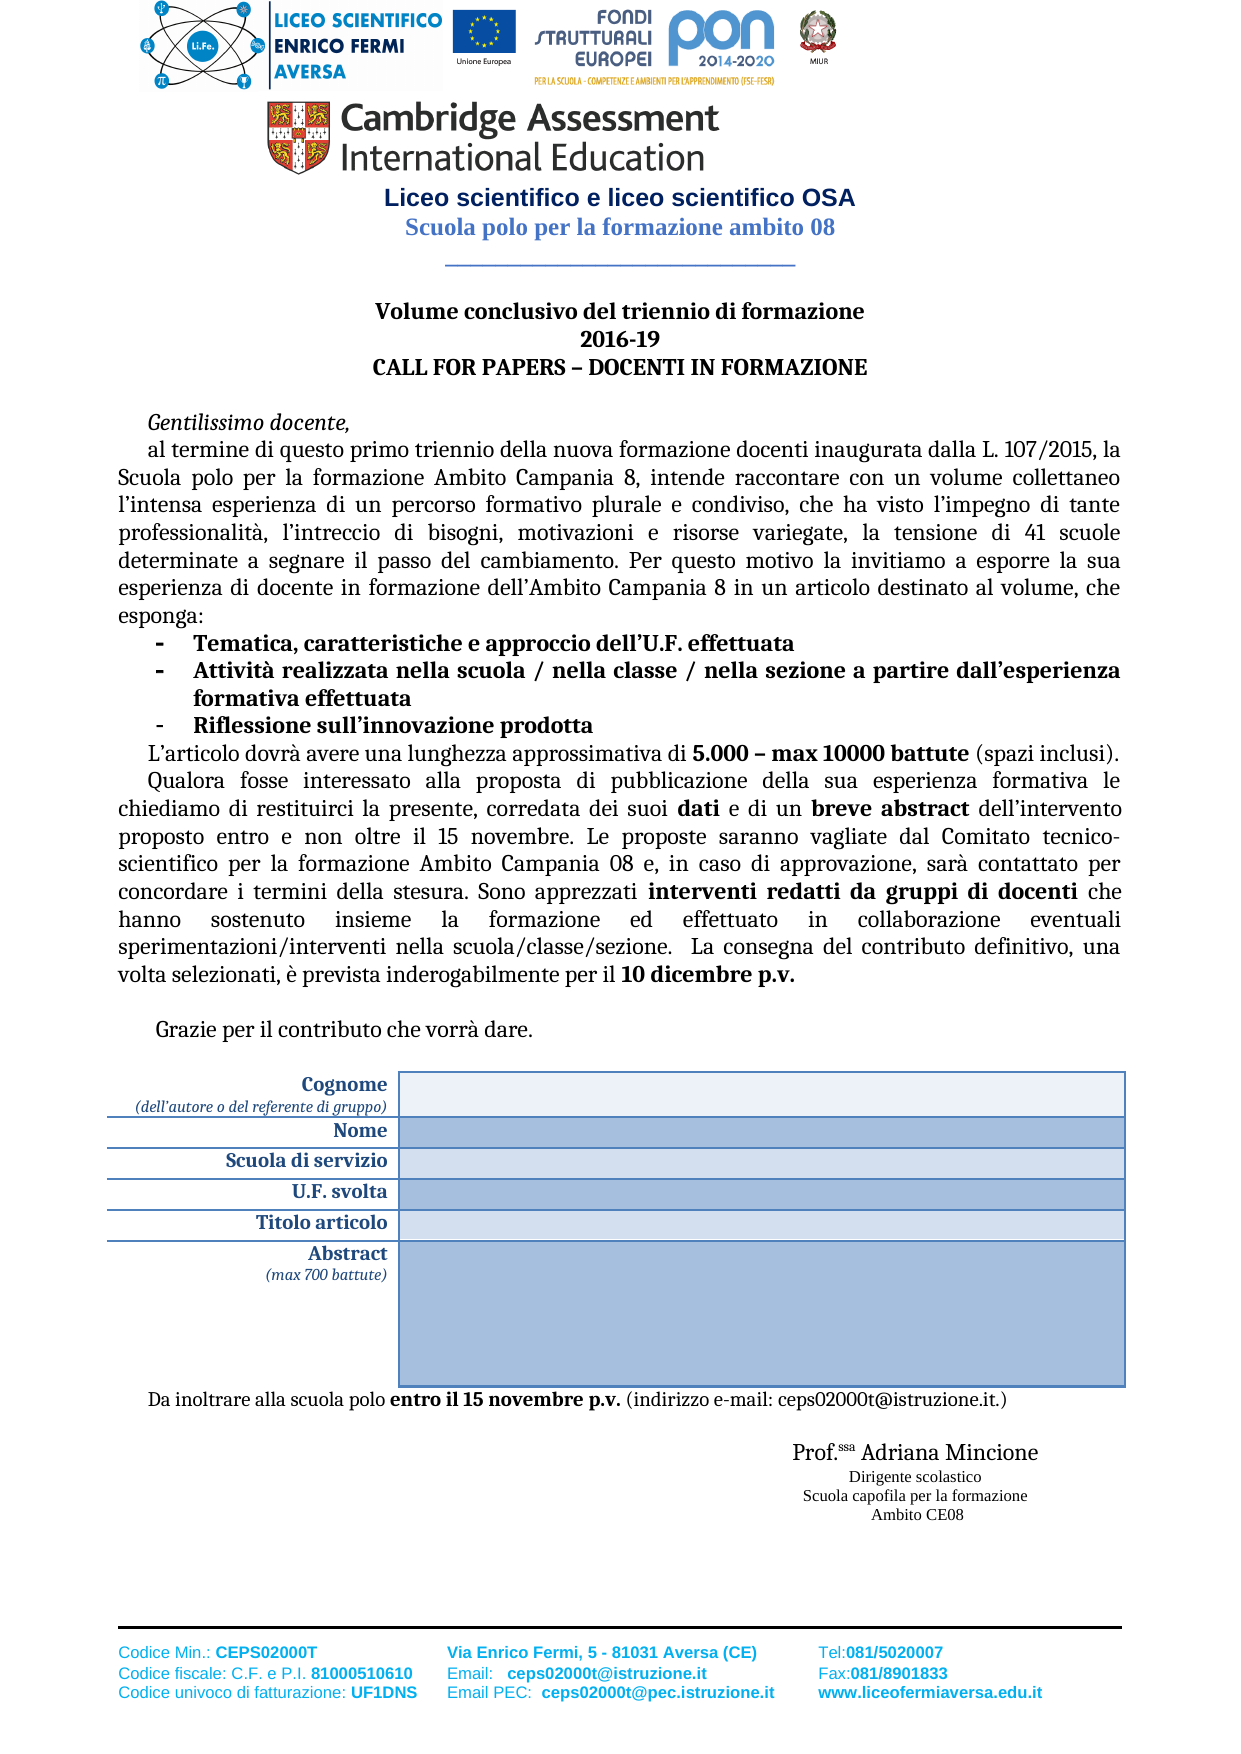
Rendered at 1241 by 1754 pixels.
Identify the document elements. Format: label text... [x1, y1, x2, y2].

list Riflessione sull’innovazione prodotta [156, 712, 1122, 740]
table_cell [400, 1180, 1124, 1209]
text 2016-19 [118, 326, 1122, 353]
table_cell U.F. svolta [107, 1180, 398, 1209]
list Tematica, caratteristiche e approccio dell’U.F. effettuata [156, 629, 1122, 657]
text Da inoltrare alla scuola polo entro il 15 novembre p.v. (indirizzo e-mail: ceps02000t@istruzione.it.) [118, 1387, 1122, 1411]
text L’articolo dovrà avere una lunghezza approssimativa di 5.000 – max 10000 battute (spazi inclusi). [118, 740, 1122, 767]
table_cell [400, 1118, 1124, 1147]
table_cell Scuola di servizio [107, 1149, 398, 1178]
text Volume conclusivo del triennio di formazione [118, 298, 1122, 326]
table_cell Abstract (max 700 battute) [107, 1242, 398, 1385]
table_cell Nome [107, 1118, 398, 1147]
text Dirigente scolastico [708, 1467, 1122, 1486]
text Qualora fosse interessato alla proposta di pubblicazione della sua esperienza formativa le chiediamo di restituirci la presente, corredata dei suoi dati e di un breve abstract dell’intervento proposto entro e non oltre il 15 novembre. Le proposte saranno vagliate dal Comitato tecnico-scientifico per la formazione Ambito Campania 08 e, in caso di approvazione, sarà contattato per concordare i termini della stesura. Sono apprezzati interventi redatti da gruppi di docenti che hanno sostenuto insieme la formazione ed effettuato in collaborazione eventuali sperimentazioni/interventi nella scuola/classe/sezione. La consegna del contributo definitivo, una volta selezionati, è prevista inderogabilmente per il 10 dicembre p.v. [118, 767, 1122, 988]
table_cell [400, 1149, 1124, 1178]
text Prof.ssa Adriana Mincione [634, 1439, 1122, 1467]
picture [139, 0, 848, 184]
table_cell [400, 1211, 1124, 1239]
text Scuola capofila per la formazione [708, 1486, 1122, 1505]
text Ambito CE08 [708, 1505, 1122, 1524]
list Attività realizzata nella scuola / nella classe / nella sezione a partire dall’esperienza formativa effettuata [156, 657, 1122, 712]
table_cell [400, 1242, 1124, 1385]
text al termine di questo primo triennio della nuova formazione docenti inaugurata dalla L. 107/2015, la Scuola polo per la formazione Ambito Campania 8, intende raccontare con un volume collettaneo l’intensa esperienza di un percorso formativo plurale e condiviso, che ha visto l’impegno di tante professionalità, l’intreccio di bisogni, motivazioni e risorse variegate, la tensione di 41 scuole determinate a segnare il passo del cambiamento. Per questo motivo la invitiamo a esporre la sua esperienza di docente in formazione dell’Ambito Campania 8 in un articolo destinato al volume, che esponga: [118, 436, 1122, 629]
table_header [400, 1073, 1124, 1116]
text CALL FOR PAPERS – DOCENTI IN FORMAZIONE [118, 353, 1122, 381]
text Grazie per il contributo che vorrà dare. [156, 1016, 1122, 1043]
table_cell Titolo articolo [107, 1211, 398, 1239]
table_header Cognome (dell’autore o del referente di gruppo) [107, 1071, 398, 1116]
text Gentilissimo docente, [118, 408, 1122, 436]
